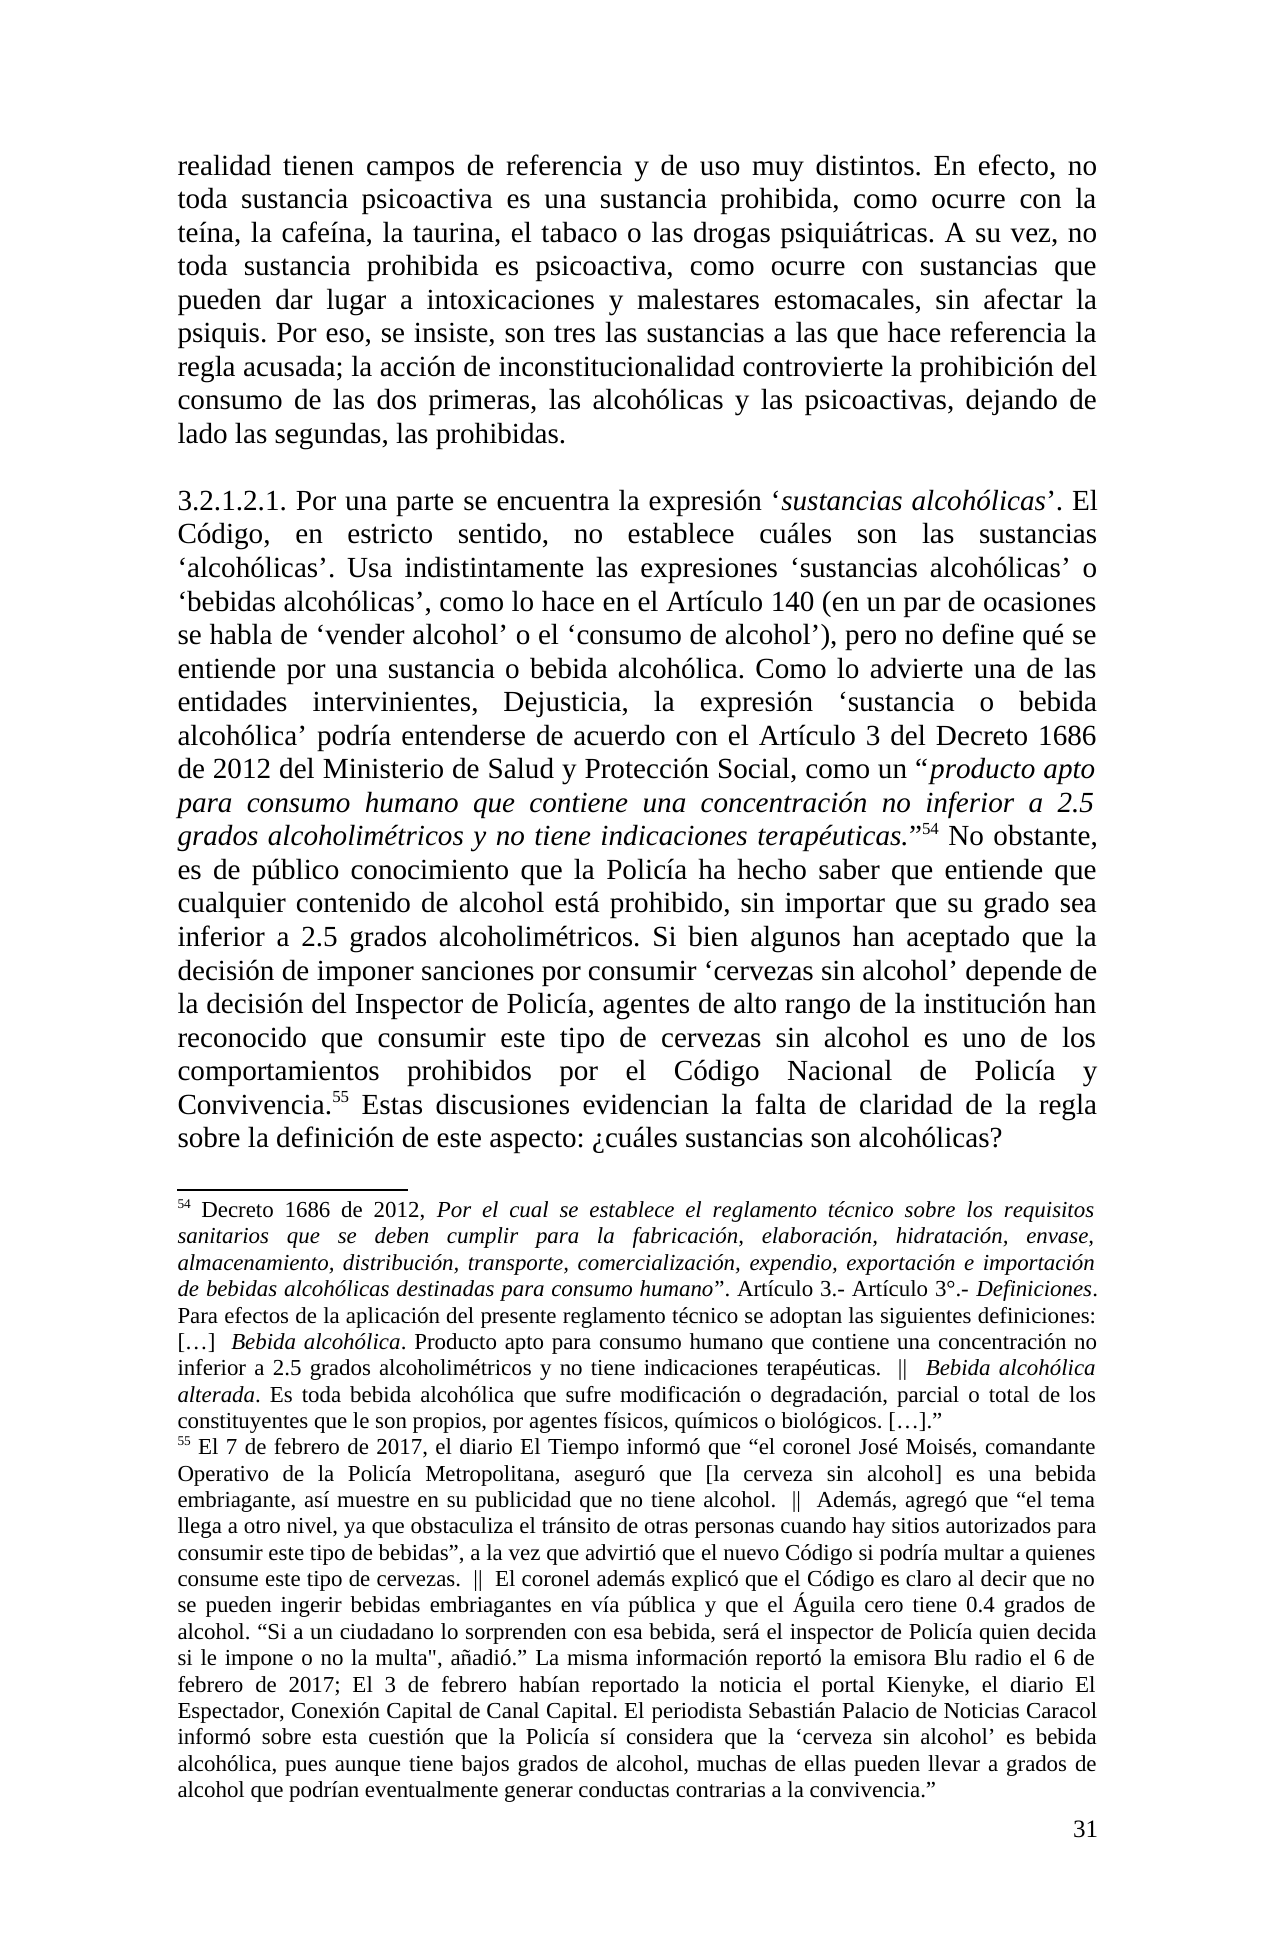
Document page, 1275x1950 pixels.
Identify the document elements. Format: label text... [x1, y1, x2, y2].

text Son tres las sustancias a las que se hace referencia: sustancias alcohólicas, sustancias psicoactivas y sustancias prohibidas. Ahora bien, podría alegarse en gracia de discusión que la norma prohíbe dos categorías diferentes y no tres: el de las sustancia alcohólicas por un lado, y el de las sustancias psicoactivas o prohibidas, por el otro. Pero esta interpretación no es de recibo, por cuanto implicaría igualar dos expresiones como si fueran sinónimas, cuando en realidad tienen campos de referencia y de uso muy distintos. En efecto, no toda sustancia psicoactiva es una sustancia prohibida, como ocurre con la teína, la cafeína, la taurina, el tabaco o las drogas psiquiátricas. A su vez, no toda sustancia prohibida es psicoactiva, como ocurre con sustancias que pueden dar lugar a intoxicaciones y malestares estomacales, sin afectar la psiquis. Por eso, se insiste, son tres las sustancias a las que hace referencia la regla acusada; la acción de inconstitucionalidad controvierte la prohibición del consumo de las dos primeras, las alcohólicas y las psicoactivas, dejando de lado las segundas, las prohibidas. [177, 148, 1098, 449]
text 3.2.1.2.1. Por una parte se encuentra la expresión ‘sustancias alcohólicas’. El Código, en estricto sentido, no establece cuáles son las sustancias ‘alcohólicas’. Usa indistintamente las expresiones ‘sustancias alcohólicas’ o ‘bebidas alcohólicas’, como lo hace en el Artículo 140 (en un par de ocasiones se habla de ‘vender alcohol’ o el ‘consumo de alcohol’), pero no define qué se entiende por una sustancia o bebida alcohólica. Como lo advierte una de las entidades intervinientes, Dejusticia, la expresión ‘sustancia o bebida alcohólica’ podría entenderse de acuerdo con el Artículo 3 del Decreto 1686 de 2012 del Ministerio de Salud y Protección Social, como un “producto apto para consumo humano que contiene una concentración no inferior a 2.5 grados alcoholimétricos y no tiene indicaciones terapéuticas.” No obstante, es de público conocimiento que la Policía ha hecho saber que entiende que cualquier contenido de alcohol está prohibido, sin importar que su grado sea inferior a 2.5 grados alcoholimétricos. Si bien algunos han aceptado que la decisión de imponer sanciones por consumir ‘cervezas sin alcohol’ depende de la decisión del Inspector de Policía, agentes de alto rango de la institución han reconocido que consumir este tipo de cervezas sin alcohol es uno de los comportamientos prohibidos por el Código Nacional de Policía y Convivencia. Estas discusiones evidencian la falta de claridad de la regla sobre la definición de este aspecto: ¿cuáles sustancias son alcohólicas? [177, 483, 1098, 1154]
